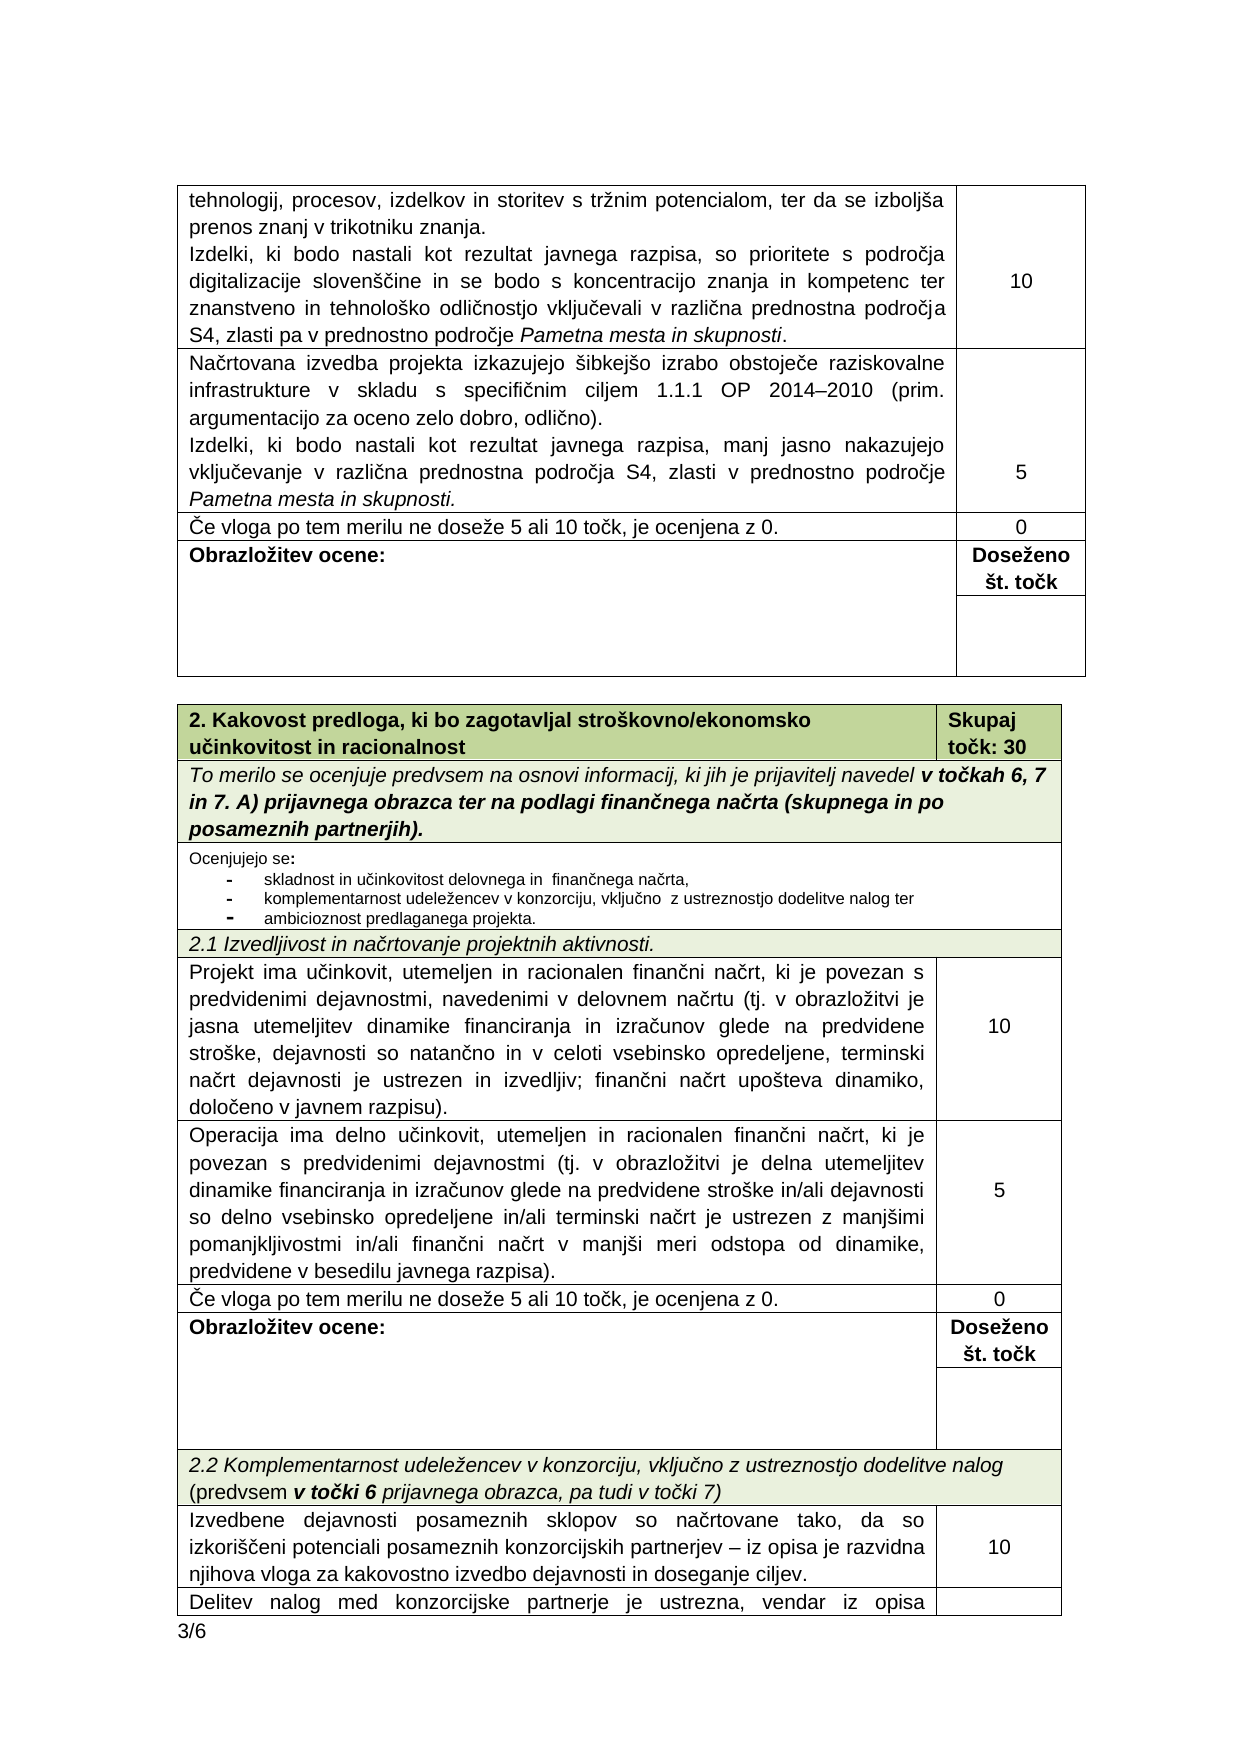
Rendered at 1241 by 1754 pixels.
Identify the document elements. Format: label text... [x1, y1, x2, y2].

table_cell Operacija ima delno učinkovit, utemeljen in racionalen finančni načrt, ki je povezan s predvidenimi dejavnostmi (tj. v obrazložitvi je delna utemeljitev dinamike financiranja in izračunov glede na predvidene stroške in/ali dejavnosti so delno vsebinsko opredeljene in/ali terminski načrt je ustrezen z manjšimi pomanjkljivostmi in/ali finančni načrt v manjši meri odstopa od dinamike, predvidene v besedilu javnega razpisa). [178, 1121, 936, 1284]
table_cell Doseženo št. točk [957, 541, 1085, 595]
table_cell 5 [937, 1588, 1061, 1615]
table_cell Obrazložitev ocene: [178, 1313, 936, 1449]
table_cell 5 [937, 1121, 1061, 1284]
table_cell Če vloga po tem merilu ne doseže 5 ali 10 točk, je ocenjena z 0. [178, 513, 956, 540]
table_cell 10 [937, 958, 1061, 1120]
table_cell Doseženo št. točk [937, 1313, 1061, 1367]
table_cell Projekt ima učinkovit, utemeljen in racionalen finančni načrt, ki je povezan s predvidenimi dejavnostmi, navedenimi v delovnem načrtu (tj. v obrazložitvi je jasna utemeljitev dinamike financiranja in izračunov glede na predvidene stroške, dejavnosti so natančno in v celoti vsebinsko opredeljene, terminski načrt dejavnosti je ustrezen in izvedljiv; finančni načrt upošteva dinamiko, določeno v javnem razpisu). [178, 958, 936, 1120]
table_cell 2.2 Komplementarnost udeležencev v konzorciju, vključno z ustreznostjo dodelitve nalog (predvsem v točki 6 prijavnega obrazca, pa tudi v točki 7) [178, 1450, 1061, 1504]
table_cell Izvedbene dejavnosti posameznih sklopov so načrtovane tako, da so izkoriščeni potenciali posameznih konzorcijskih partnerjev – iz opisa je razvidna njihova vloga za kakovostno izvedbo dejavnosti in doseganje ciljev. [178, 1506, 936, 1587]
table_cell [937, 1368, 1061, 1449]
table_header Skupaj točk: 30 [937, 705, 1061, 759]
table_cell 10 [937, 1506, 1061, 1587]
table_cell Če vloga po tem merilu ne doseže 5 ali 10 točk, je ocenjena z 0. [178, 1285, 936, 1312]
table_cell 0 [937, 1285, 1061, 1312]
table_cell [178, 1588, 936, 1615]
table_cell Obrazložitev ocene: [178, 541, 956, 676]
table_cell Načrtovana izvedba projekta izkazujejo šibkejšo izrabo obstoječe raziskovalne infrastrukture v skladu s specifičnim ciljem 1.1.1 OP 2014–2010 (prim. argumentacijo za oceno zelo dobro, odlično). Izdelki, ki bodo nastali kot rezultat javnega razpisa, manj jasno nakazujejo vključevanje v različna prednostna področja S4, zlasti v prednostno področje Pametna mesta in skupnosti. [178, 349, 956, 512]
table_cell 10 [957, 186, 1085, 348]
table_cell 5 [957, 349, 1085, 512]
table_cell To merilo se ocenjuje predvsem na osnovi informacij, ki jih je prijavitelj navedel v točkah 6, 7 in 7. A) prijavnega obrazca ter na podlagi finančnega načrta (skupnega in po posameznih partnerjih). [178, 761, 1061, 842]
table_header 2. Kakovost predloga, ki bo zagotavljal stroškovno/ekonomsko učinkovitost in racionalnost [178, 705, 936, 759]
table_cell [178, 186, 956, 348]
table_cell Ocenjujejo se: skladnost in učinkovitost delovnega in finančnega načrta, komplementarnost udeležencev v konzorciju, vključno z ustreznostjo dodelitve nalog ter ambicioznost predlaganega projekta. [178, 843, 1061, 928]
table_cell 2.1 Izvedljivost in načrtovanje projektnih aktivnosti. [178, 930, 1061, 957]
table_cell [957, 596, 1085, 676]
table_cell 0 [957, 513, 1085, 540]
